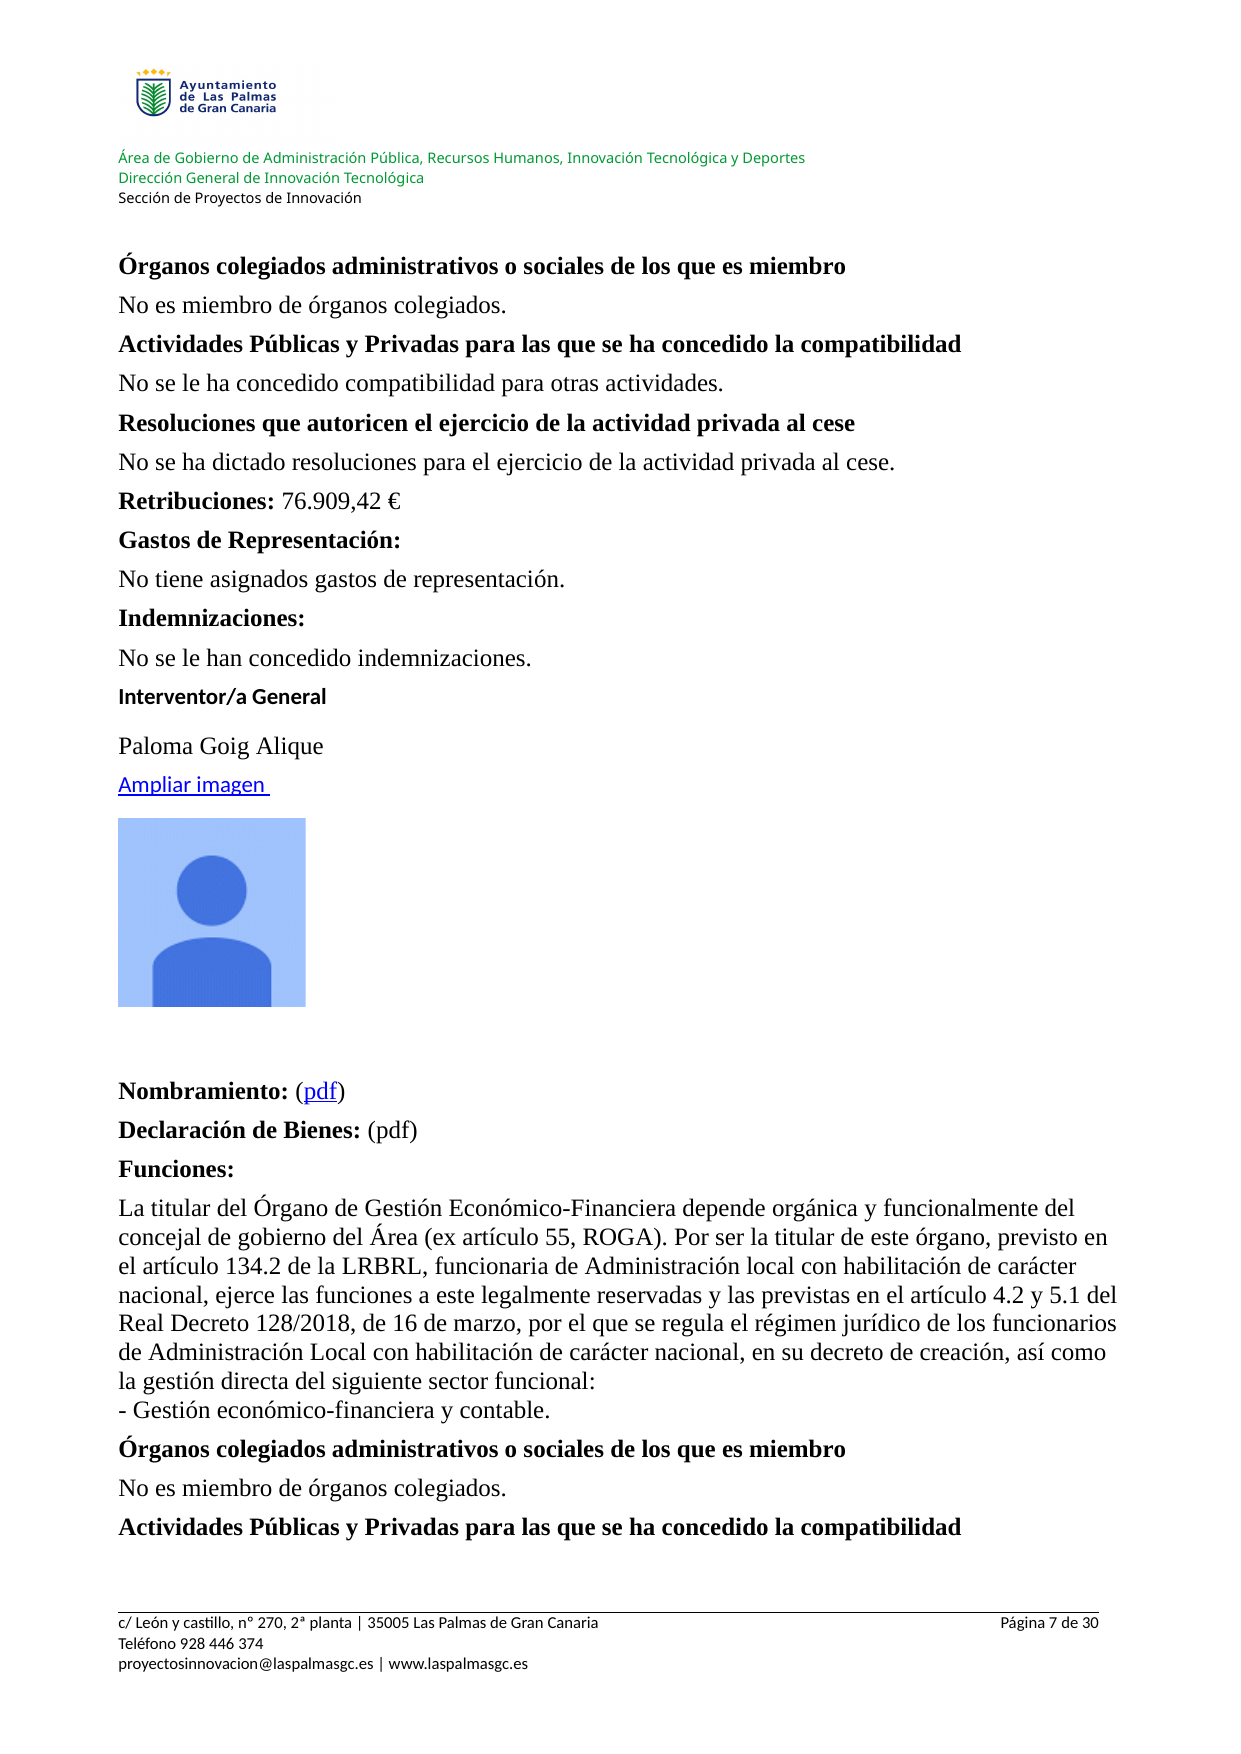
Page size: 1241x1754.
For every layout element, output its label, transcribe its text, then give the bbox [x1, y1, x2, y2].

text No es miembro de órganos colegiados. [118, 290, 1122, 319]
text No es miembro de órganos colegiados. [118, 1473, 1122, 1502]
text Indemnizaciones: [118, 603, 1122, 632]
text Órganos colegiados administrativos o sociales de los que es miembro [118, 251, 1122, 280]
text No se le ha concedido compatibilidad para otras actividades. [118, 368, 1122, 397]
text Declaración de Bienes: (pdf) [118, 1115, 1122, 1144]
text Ampliar imagen [118, 770, 1122, 798]
text La titular del Órgano de Gestión Económico-Financiera depende orgánica y funcionalmente del concejal de gobierno del Área (ex artículo 55, ROGA). Por ser la titular de este órgano, previsto en el artículo 134.2 de la LRBRL, funcionaria de Administración local con habilitación de carácter nacional, ejerce las funciones a este legalmente reservadas y las previstas en el artículo 4.2 y 5.1 del Real Decreto 128/2018, de 16 de marzo, por el que se regula el régimen jurídico de los funcionarios de Administración Local con habilitación de carácter nacional, en su decreto de creación, así como la gestión directa del siguiente sector funcional: - Gestión económico-financiera y contable. [118, 1193, 1122, 1423]
text Órganos colegiados administrativos o sociales de los que es miembro [118, 1434, 1122, 1463]
text No se ha dictado resoluciones para el ejercicio de la actividad privada al cese. [118, 447, 1122, 476]
text No se le han concedido indemnizaciones. [118, 643, 1122, 671]
picture [118, 818, 306, 1007]
picture [118, 65, 336, 144]
text Nombramiento: (pdf) [118, 1076, 1122, 1105]
text Retribuciones: 76.909,42 € [118, 486, 1122, 515]
text Actividades Públicas y Privadas para las que se ha concedido la compatibilidad [118, 329, 1122, 358]
text No tiene asignados gastos de representación. [118, 564, 1122, 593]
text Funciones: [118, 1154, 1122, 1183]
text Paloma Goig Alique [118, 731, 1122, 759]
subtitle Interventor/a General [118, 682, 1122, 710]
text Gastos de Representación: [118, 525, 1122, 554]
text Resoluciones que autoricen el ejercicio de la actividad privada al cese [118, 408, 1122, 436]
text Actividades Públicas y Privadas para las que se ha concedido la compatibilidad [118, 1512, 1122, 1541]
